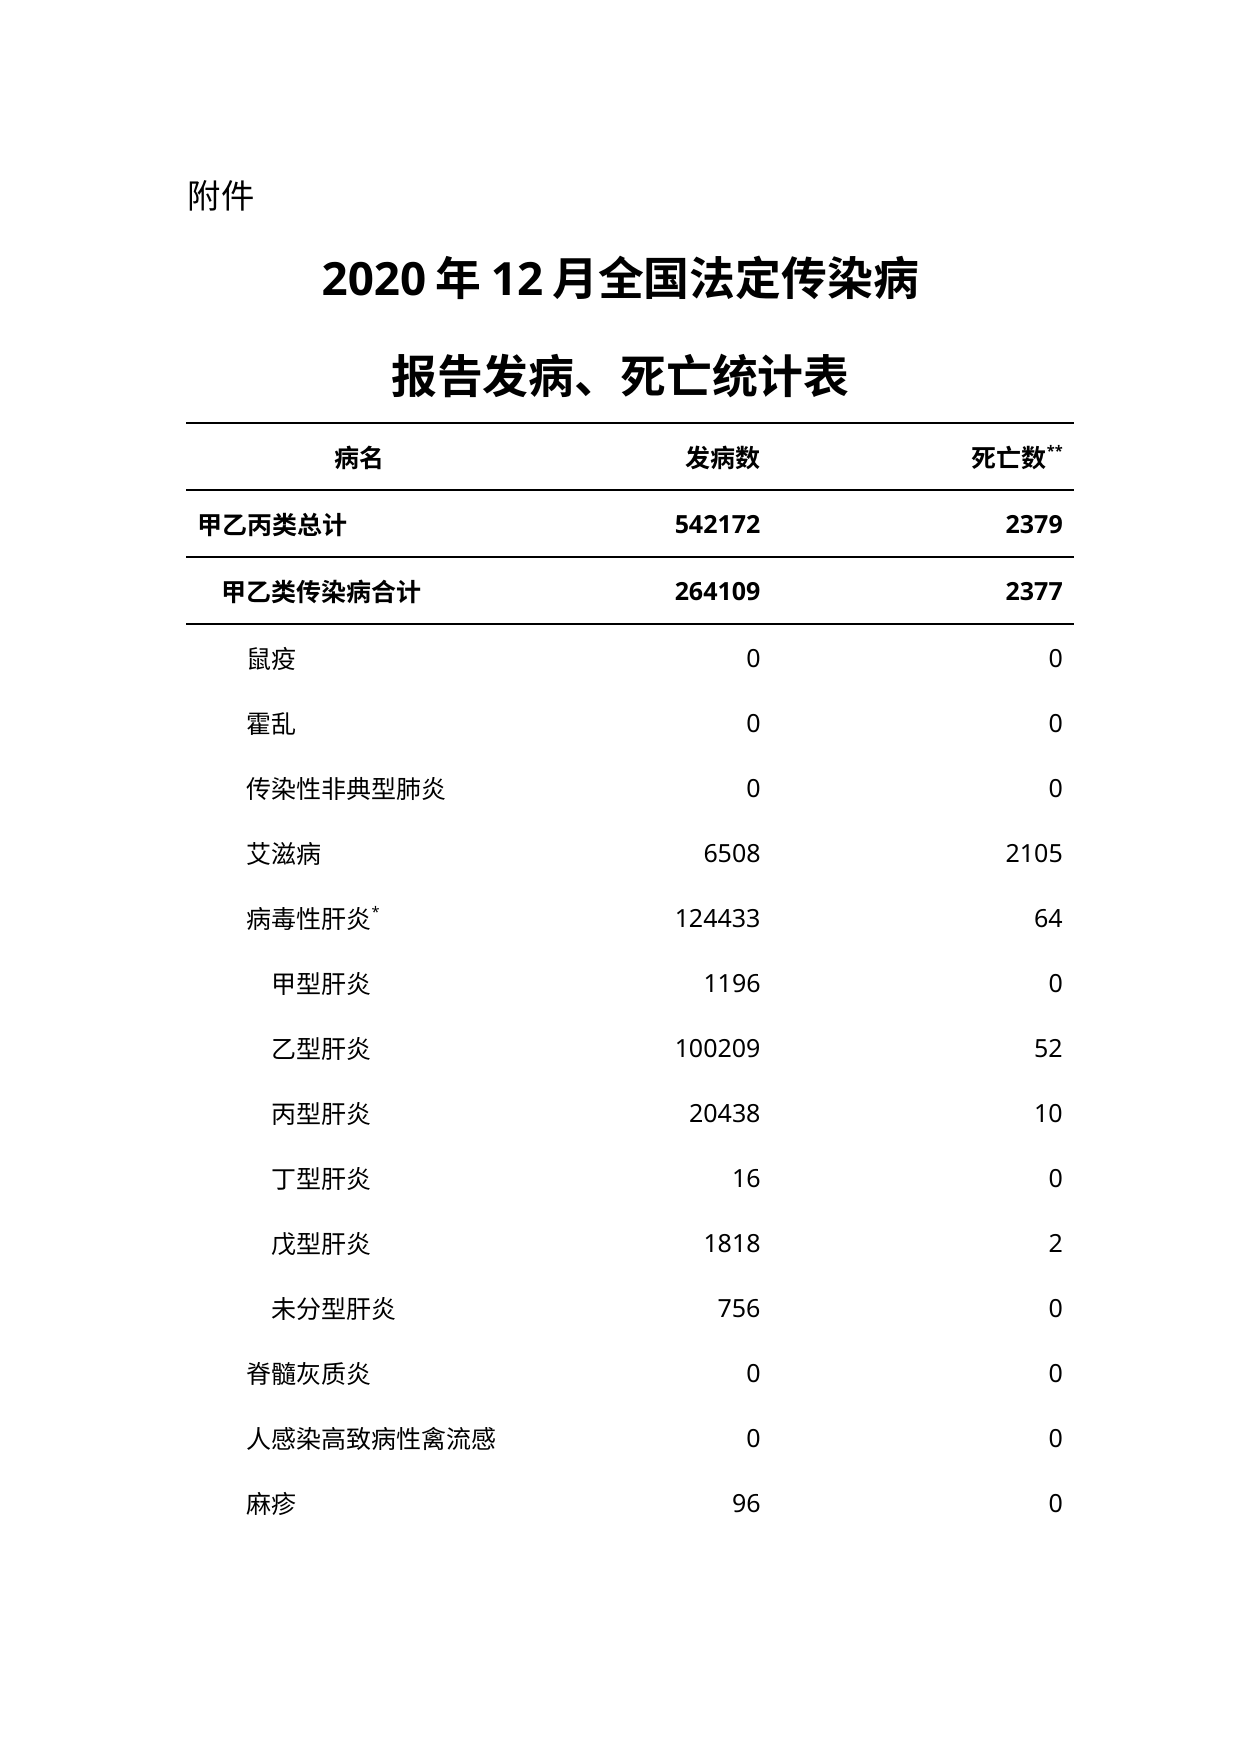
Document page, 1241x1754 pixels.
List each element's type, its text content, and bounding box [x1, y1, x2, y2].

table_cell 0 [533, 625, 772, 690]
table_cell 鼠疫 [186, 625, 532, 690]
table_cell 10 [772, 1080, 1074, 1145]
table_cell 人感染高致病性禽流感 [186, 1405, 532, 1470]
text 报告发病、死亡统计表 [187, 324, 1053, 422]
table_cell 甲型肝炎 [186, 950, 532, 1015]
table_cell 病毒性肝炎* [186, 885, 532, 950]
table_header 病名 [186, 424, 532, 489]
table_cell 0 [772, 1145, 1074, 1210]
table_cell 甲乙类传染病合计 [186, 558, 532, 623]
table_cell 丁型肝炎 [186, 1145, 532, 1210]
table_cell 0 [772, 1275, 1074, 1340]
table_cell 未分型肝炎 [186, 1275, 532, 1340]
table_cell 52 [772, 1015, 1074, 1080]
table_cell 0 [772, 950, 1074, 1015]
table_cell 100209 [533, 1015, 772, 1080]
table_cell 霍乱 [186, 690, 532, 755]
table_cell 1818 [533, 1210, 772, 1275]
table_cell 0 [772, 1340, 1074, 1405]
table_cell 0 [772, 690, 1074, 755]
table_cell 2377 [772, 558, 1074, 623]
table_cell 0 [533, 690, 772, 755]
table_cell 0 [772, 1405, 1074, 1470]
table_cell 542172 [533, 491, 772, 556]
table_cell 0 [533, 1405, 772, 1470]
table_cell 1196 [533, 950, 772, 1015]
table_cell 264109 [533, 558, 772, 623]
table_header 死亡数** [772, 424, 1074, 489]
table_cell 64 [772, 885, 1074, 950]
table_cell 0 [533, 755, 772, 820]
table_cell 20438 [533, 1080, 772, 1145]
table_cell 麻疹 [186, 1470, 532, 1535]
table_cell 丙型肝炎 [186, 1080, 532, 1145]
table_cell 2105 [772, 820, 1074, 885]
table_cell 脊髓灰质炎 [186, 1340, 532, 1405]
table_cell 16 [533, 1145, 772, 1210]
table_cell 0 [533, 1340, 772, 1405]
table_cell 乙型肝炎 [186, 1015, 532, 1080]
table_cell 艾滋病 [186, 820, 532, 885]
table_cell 0 [772, 755, 1074, 820]
table_cell 756 [533, 1275, 772, 1340]
table_cell 0 [772, 1470, 1074, 1535]
text 附件 [187, 162, 936, 227]
table_cell 2379 [772, 491, 1074, 556]
table_cell 96 [533, 1470, 772, 1535]
table_cell 6508 [533, 820, 772, 885]
table_cell 甲乙丙类总计 [186, 491, 532, 556]
table_cell 0 [772, 625, 1074, 690]
table_cell 传染性非典型肺炎 [186, 755, 532, 820]
table_cell 124433 [533, 885, 772, 950]
table_header 发病数 [533, 424, 772, 489]
text 2020年12月全国法定传染病 [187, 227, 1053, 324]
table_cell 戊型肝炎 [186, 1210, 532, 1275]
table_cell 2 [772, 1210, 1074, 1275]
